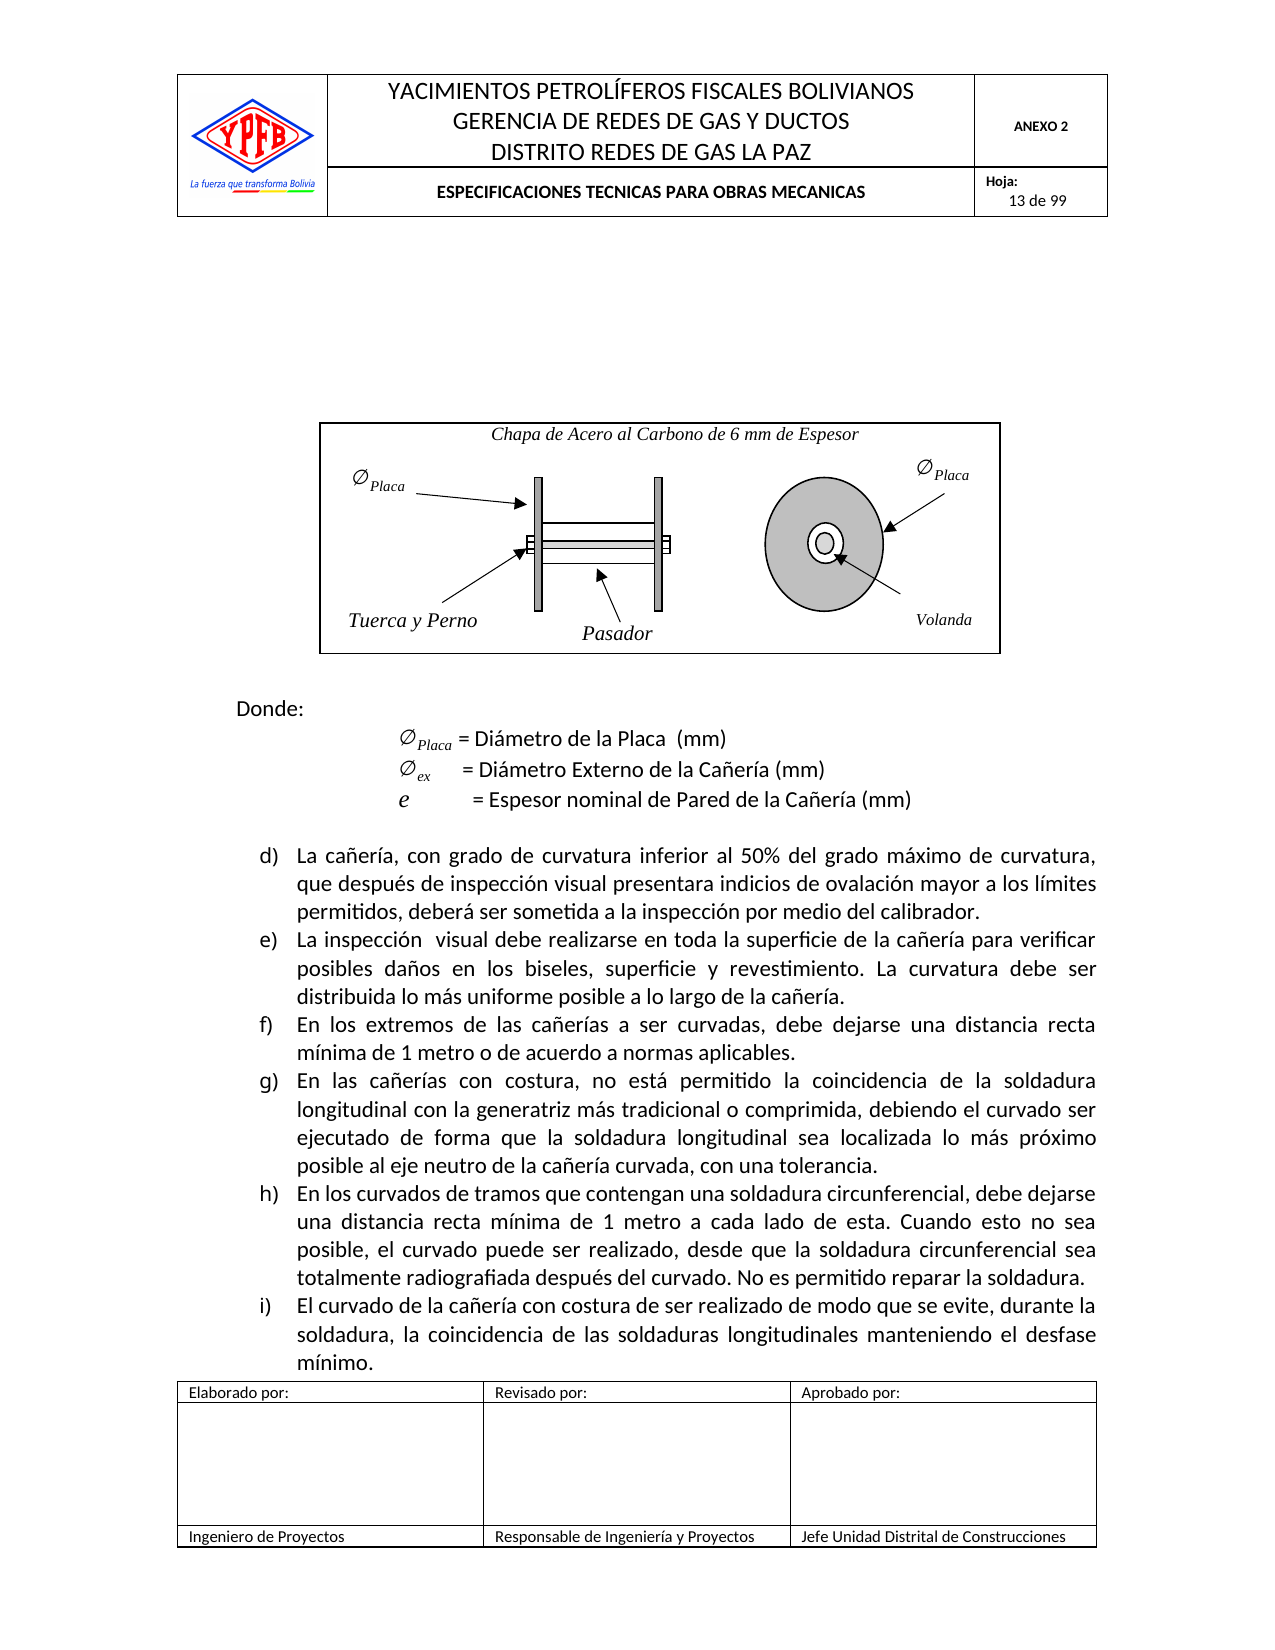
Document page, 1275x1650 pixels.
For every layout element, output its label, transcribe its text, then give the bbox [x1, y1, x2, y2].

text = Diámetro de la Placa (mm) [222, 722, 1098, 754]
list La cañería, con grado de curvatura inferior al 50% del grado máximo de curvatura, que después de inspección visual presentara indicios de ovalación mayor a los límites permitidos, deberá ser sometida a la inspección por medio del calibrador. [259, 841, 1098, 926]
list La inspección visual debe realizarse en toda la superficie de la cañería para verificar posibles daños en los biseles, superficie y revestimiento. La curvatura debe ser distribuida lo más uniforme posible a lo largo de la cañería. [259, 926, 1098, 1010]
list En los curvados de tramos que contengan una soldadura circunferencial, debe dejarse una distancia recta mínima de 1 metro a cada lado de esta. Cuando esto no sea posible, el curvado puede ser realizado, desde que la soldadura circunferencial sea totalmente radiografiada después del curvado. No es permitido reparar la soldadura. [259, 1179, 1098, 1291]
picture [188, 93, 316, 198]
text = Diámetro Externo de la Cañería (mm) [222, 754, 1098, 785]
text Donde: [236, 694, 1098, 722]
list En las cañerías con costura, no está permitido la coincidencia de la soldadura longitudinal con la generatriz más tradicional o comprimida, debiendo el curvado ser ejecutado de forma que la soldadura longitudinal sea localizada lo más próximo posible al eje neutro de la cañería curvada, con una tolerancia. [259, 1066, 1098, 1179]
list En los extremos de las cañerías a ser curvadas, debe dejarse una distancia recta mínima de 1 metro o de acuerdo a normas aplicables. [259, 1010, 1098, 1066]
text = Espesor nominal de Pared de la Cañería (mm) [222, 785, 1098, 813]
list El curvado de la cañería con costura de ser realizado de modo que se evite, durante la soldadura, la coincidencia de las soldaduras longitudinales manteniendo el desfase mínimo. [259, 1291, 1098, 1376]
